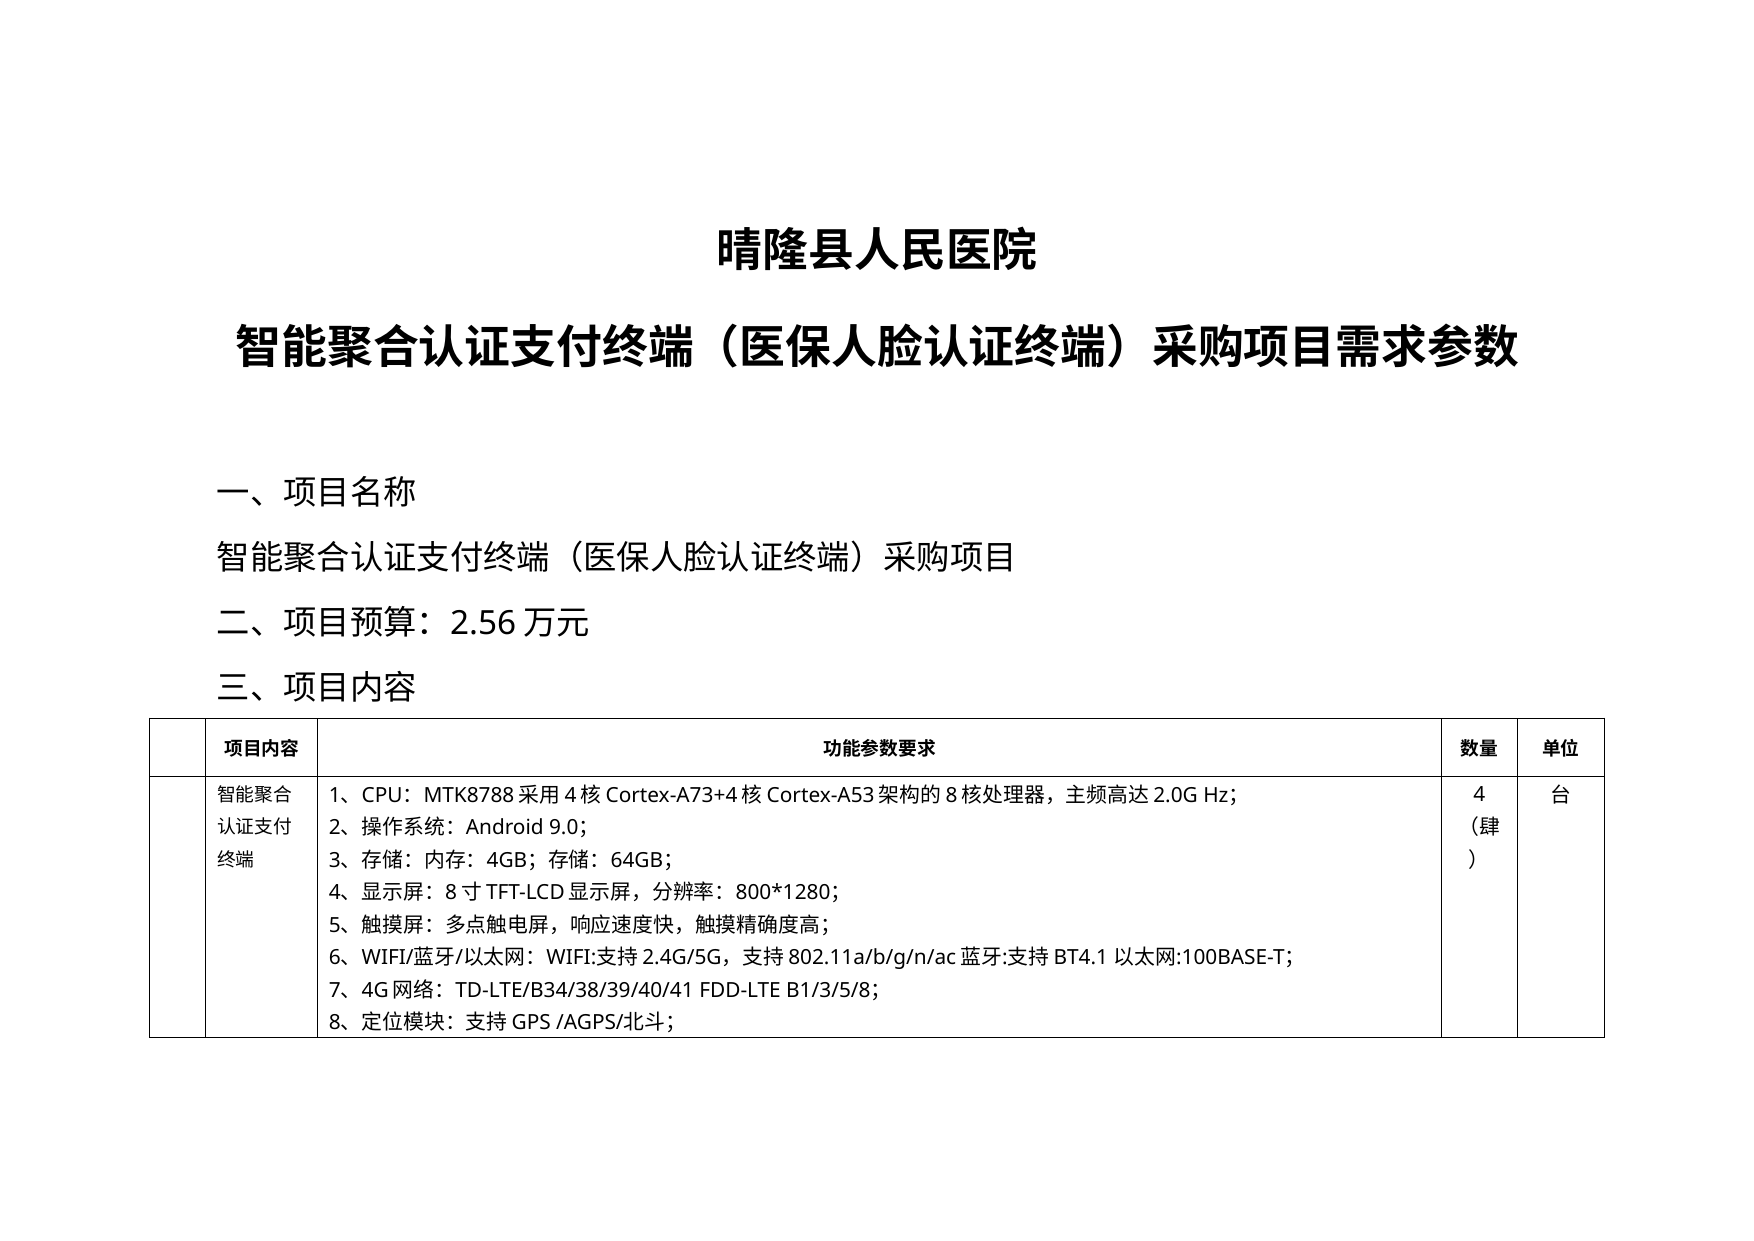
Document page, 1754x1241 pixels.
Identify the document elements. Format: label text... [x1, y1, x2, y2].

list 智能聚合认证支付终端（医保人脸认证终端）采购项目 [150, 523, 1604, 588]
list 一、项目名称 [150, 458, 1604, 523]
table_header 项目内容 [206, 719, 317, 776]
table_header 功能参数要求 [318, 719, 1441, 776]
table_cell 智能聚合认证支付终端 [206, 777, 317, 1037]
text 晴隆县人民医院 [150, 198, 1604, 295]
table_header 数量 [1442, 719, 1517, 776]
table_header [150, 719, 205, 776]
table_cell 台 [1518, 777, 1604, 1037]
table_header 单位 [1518, 719, 1604, 776]
table_cell 4（肆） [1442, 777, 1517, 1037]
list 二、项目预算：2.56万元 [150, 588, 1604, 653]
text 智能聚合认证支付终端（医保人脸认证终端）采购项目需求参数 [150, 295, 1604, 393]
list 项目内容 [150, 653, 1604, 718]
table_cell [318, 777, 1441, 1037]
table_cell [150, 777, 205, 1037]
